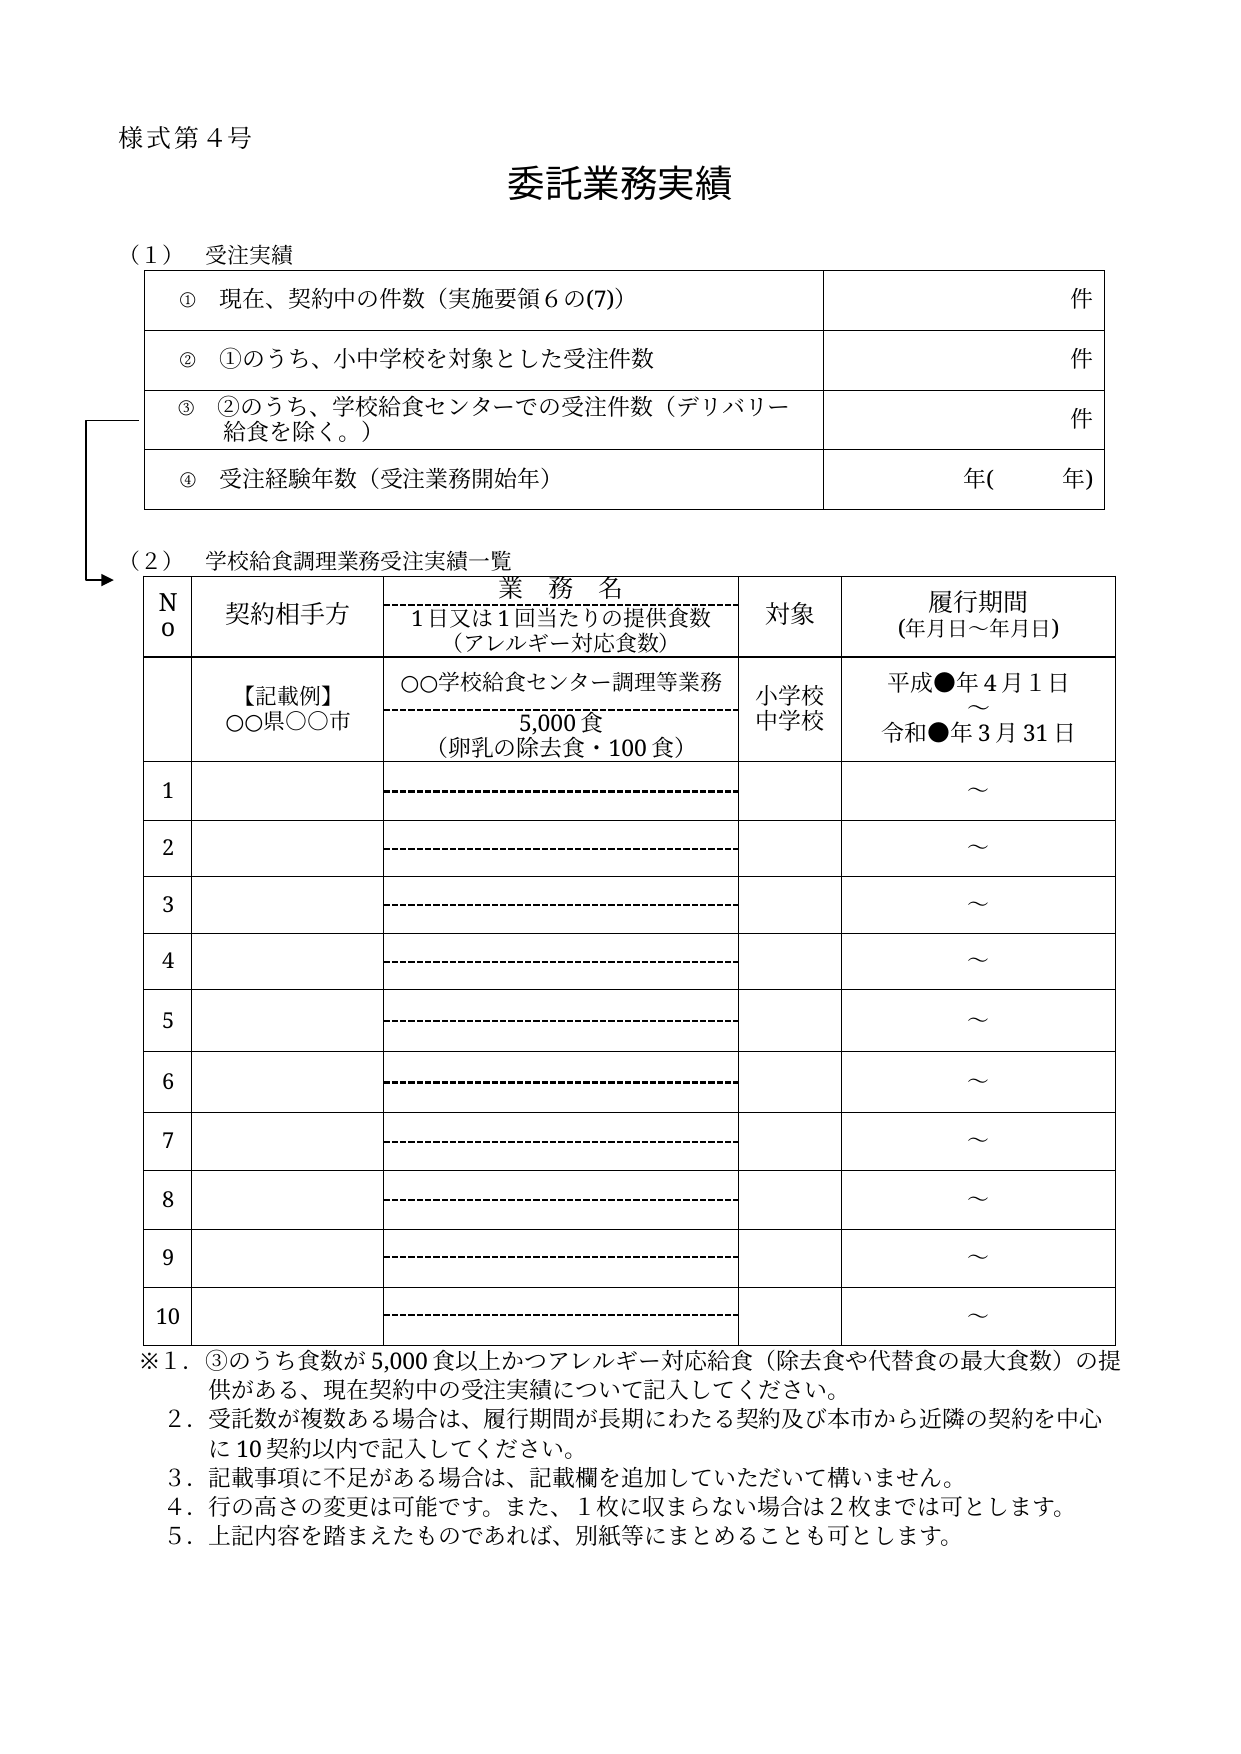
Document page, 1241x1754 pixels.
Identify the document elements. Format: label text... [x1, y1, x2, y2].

table_cell ～ [842, 1288, 1115, 1345]
table_cell [192, 821, 383, 876]
table_cell [384, 1052, 738, 1081]
table_cell 1日又は1回当たりの提供食数 （アレルギー対応食数） [384, 604, 738, 656]
table_cell 件 [824, 391, 1104, 449]
table_cell 6 [144, 1052, 191, 1112]
table_header 件 [824, 271, 1104, 330]
table_header 契約相手方 [192, 577, 383, 656]
table_cell [384, 1256, 738, 1287]
table_cell 10 [144, 1288, 191, 1345]
table_cell [384, 1199, 738, 1228]
table_cell [384, 990, 738, 1020]
table_cell ～ [842, 1171, 1115, 1228]
table_cell [192, 990, 383, 1051]
table_cell [384, 1113, 738, 1141]
table_cell 2 [144, 821, 191, 876]
table_cell [192, 1288, 383, 1345]
table_cell [192, 762, 383, 819]
table_cell [739, 990, 841, 1051]
table_cell [384, 877, 738, 904]
table_cell 平成●年4月１日 ～ 令和●年3月31日 [842, 658, 1115, 761]
table_cell [739, 821, 841, 876]
table_cell [739, 1230, 841, 1287]
text ４．行の高さの変更は可能です。また、１枚に収まらない場合は２枚までは可とします。 [140, 1492, 1122, 1521]
table_cell 8 [144, 1171, 191, 1228]
table_cell [384, 762, 738, 790]
table_cell [384, 1020, 738, 1051]
table_header 履行期間 (年月日～年月日) [842, 577, 1115, 656]
table_cell [192, 1230, 383, 1287]
table_cell [739, 1113, 841, 1170]
table_cell ～ [842, 1052, 1115, 1112]
text に10契約以内で記入してください。 [140, 1434, 1122, 1463]
text 様式第４号 [118, 118, 1124, 154]
table_cell [192, 1052, 383, 1112]
table_cell 年( 年) [824, 450, 1104, 509]
table_header ① 現在、契約中の件数（実施要領６の(7)） [145, 271, 823, 330]
table_cell [192, 1113, 383, 1170]
table_cell 小学校 中学校 [739, 658, 841, 761]
table_cell ～ [842, 1113, 1115, 1170]
table_cell [739, 1171, 841, 1228]
table_cell [384, 934, 738, 961]
table_cell [739, 762, 841, 819]
table_cell [384, 1230, 738, 1256]
text 委託業務実績 [118, 154, 1122, 209]
table_cell ～ [842, 877, 1115, 932]
table_cell ～ [842, 990, 1115, 1051]
table_cell ○○学校給食センター調理等業務 [384, 658, 738, 709]
table_cell [739, 877, 841, 932]
table_cell [384, 790, 738, 819]
table_cell [739, 1288, 841, 1345]
table_cell [384, 1141, 738, 1170]
table_cell [384, 904, 738, 932]
table_cell ② ①のうち、小中学校を対象とした受注件数 [145, 331, 823, 389]
table_header 業 務 名 [384, 577, 738, 604]
table_cell ～ [842, 1230, 1115, 1287]
table_header 対象 [739, 577, 841, 656]
table_cell [144, 658, 191, 761]
table_cell [192, 934, 383, 989]
text ２．受託数が複数ある場合は、履行期間が長期にわたる契約及び本市から近隣の契約を中心 [140, 1404, 1122, 1434]
table_cell [192, 877, 383, 932]
table_cell 件 [824, 331, 1104, 389]
table_cell 9 [144, 1230, 191, 1287]
table_cell [739, 1052, 841, 1112]
text ※１．③のうち食数が5,000食以上かつアレルギー対応給食（除去食や代替食の最大食数）の提供がある、現在契約中の受注実績について記入してください。 [140, 1346, 1122, 1404]
table_cell [384, 848, 738, 876]
table_cell [739, 934, 841, 989]
table_cell [384, 1288, 738, 1314]
table_cell 7 [144, 1113, 191, 1170]
table_cell [384, 1171, 738, 1199]
table_cell [384, 961, 738, 989]
table_cell [192, 1171, 383, 1228]
table_cell ④ 受注経験年数（受注業務開始年） [145, 450, 823, 509]
table_cell 5,000食 （卵乳の除去食・100食） [384, 709, 738, 761]
table_cell ～ [842, 821, 1115, 876]
table_cell 4 [144, 934, 191, 989]
text ３．記載事項に不足がある場合は、記載欄を追加していただいて構いません。 [140, 1463, 1122, 1492]
table_cell 【記載例】 ○○県○○市 [192, 658, 383, 761]
table_cell ～ [842, 934, 1115, 989]
text ５．上記内容を踏まえたものであれば、別紙等にまとめることも可とします。 [140, 1521, 1122, 1550]
table_cell 3 [144, 877, 191, 932]
table_cell ③ ②のうち、学校給食センターでの受注件数（デリバリー給食を除く。） [145, 391, 823, 449]
table_cell 1 [144, 762, 191, 819]
table_cell [384, 1081, 738, 1112]
table_cell [384, 1314, 738, 1345]
table_cell 5 [144, 990, 191, 1051]
text （１） 受注実績 [118, 238, 1122, 270]
text （２） 学校給食調理業務受注実績一覧 [118, 544, 1122, 576]
table_cell ～ [842, 762, 1115, 819]
table_header No [144, 577, 191, 656]
table_cell [384, 821, 738, 848]
